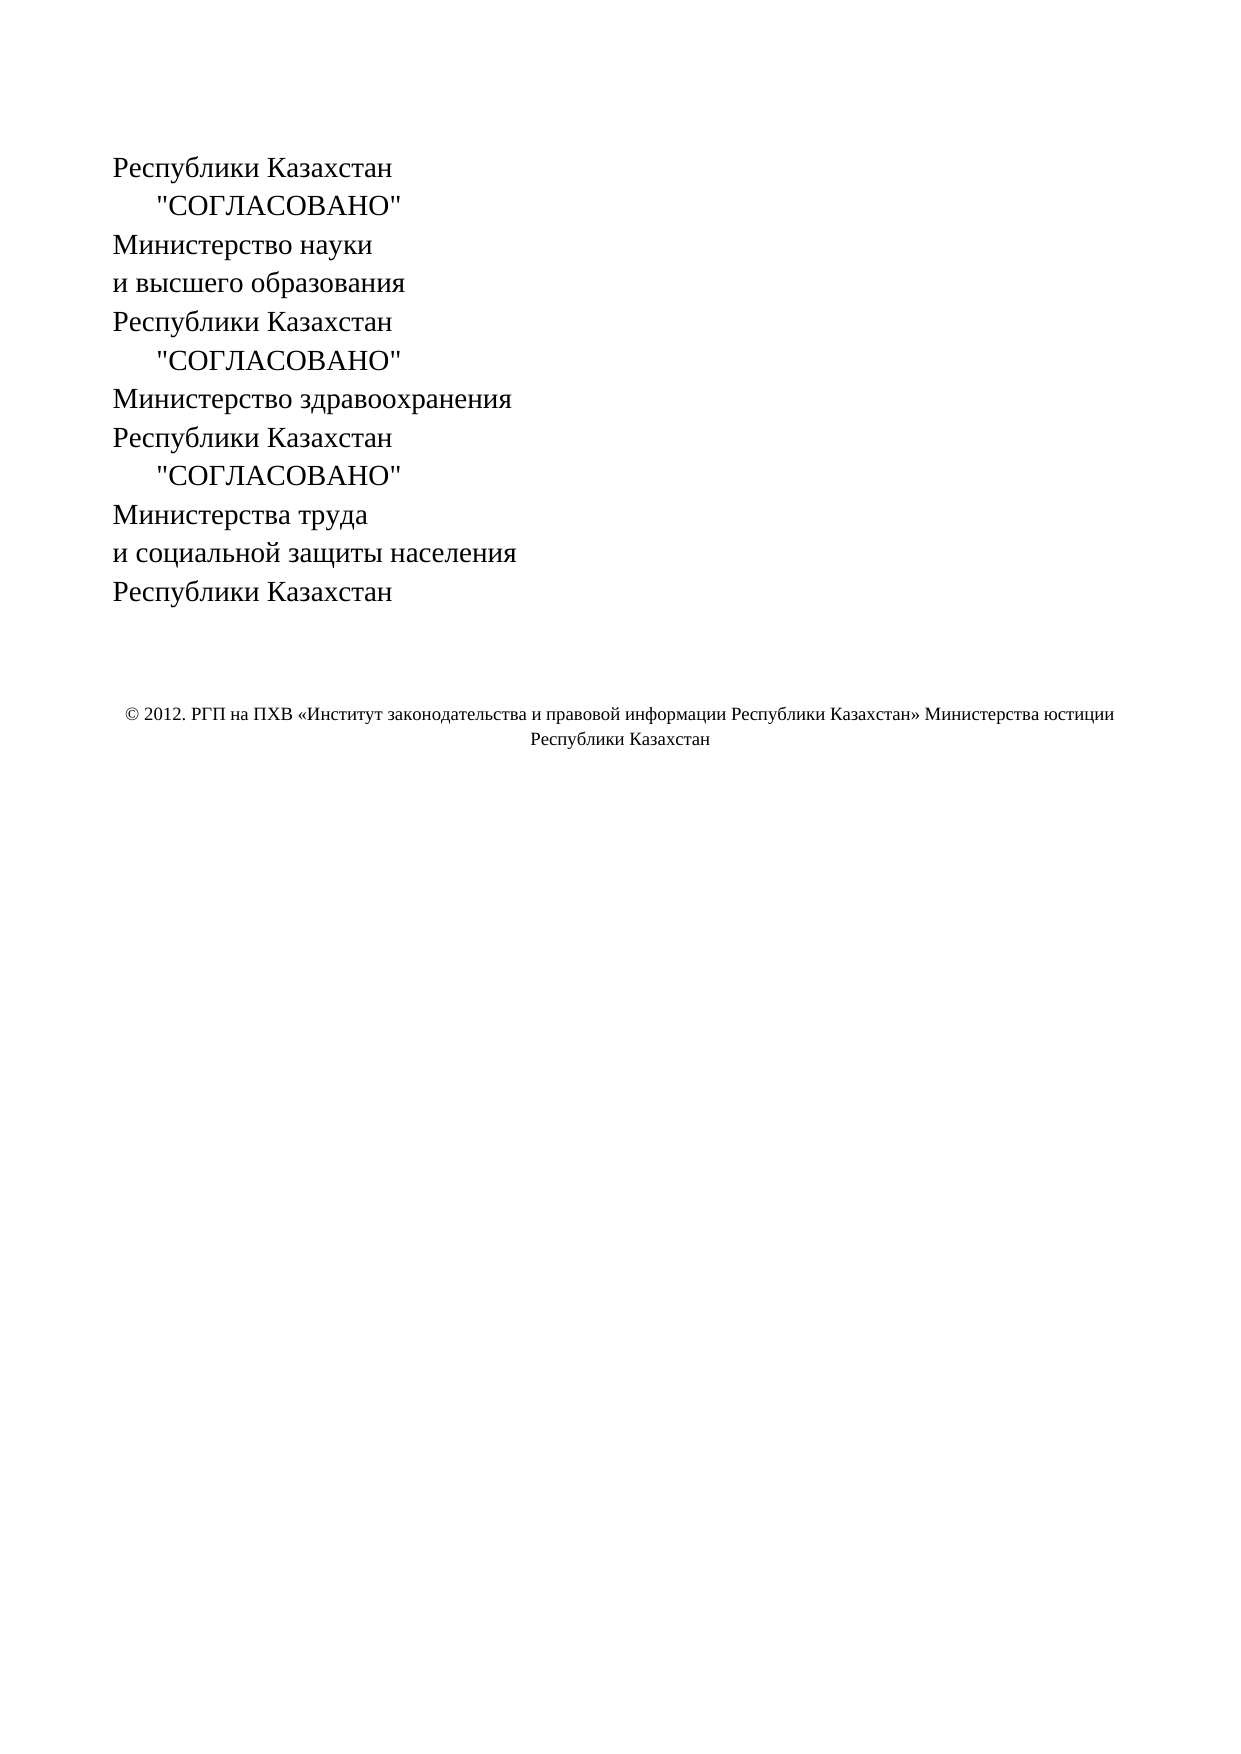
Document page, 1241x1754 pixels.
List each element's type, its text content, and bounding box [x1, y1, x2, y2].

text и высшего образования [112, 266, 1128, 299]
text "СОГЛАСОВАНО" [112, 188, 1128, 222]
text "СОГЛАСОВАНО" [112, 343, 1128, 376]
text и социальной защиты населения [112, 535, 1128, 569]
text © 2012. РГП на ПХВ «Институт законодательства и правовой информации Республики Казахстан» Министерства юстиции Республики Казахстан [112, 703, 1128, 749]
text Республики Казахстан [112, 420, 1128, 453]
text Министерства труда [112, 497, 1128, 530]
text Министерство здравоохранения [112, 381, 1128, 415]
text Республики Казахстан [112, 150, 1128, 183]
text Республики Казахстан [112, 304, 1128, 338]
text Республики Казахстан [112, 574, 1128, 607]
text "СОГЛАСОВАНО" [112, 458, 1128, 492]
text Министерство науки [112, 227, 1128, 261]
